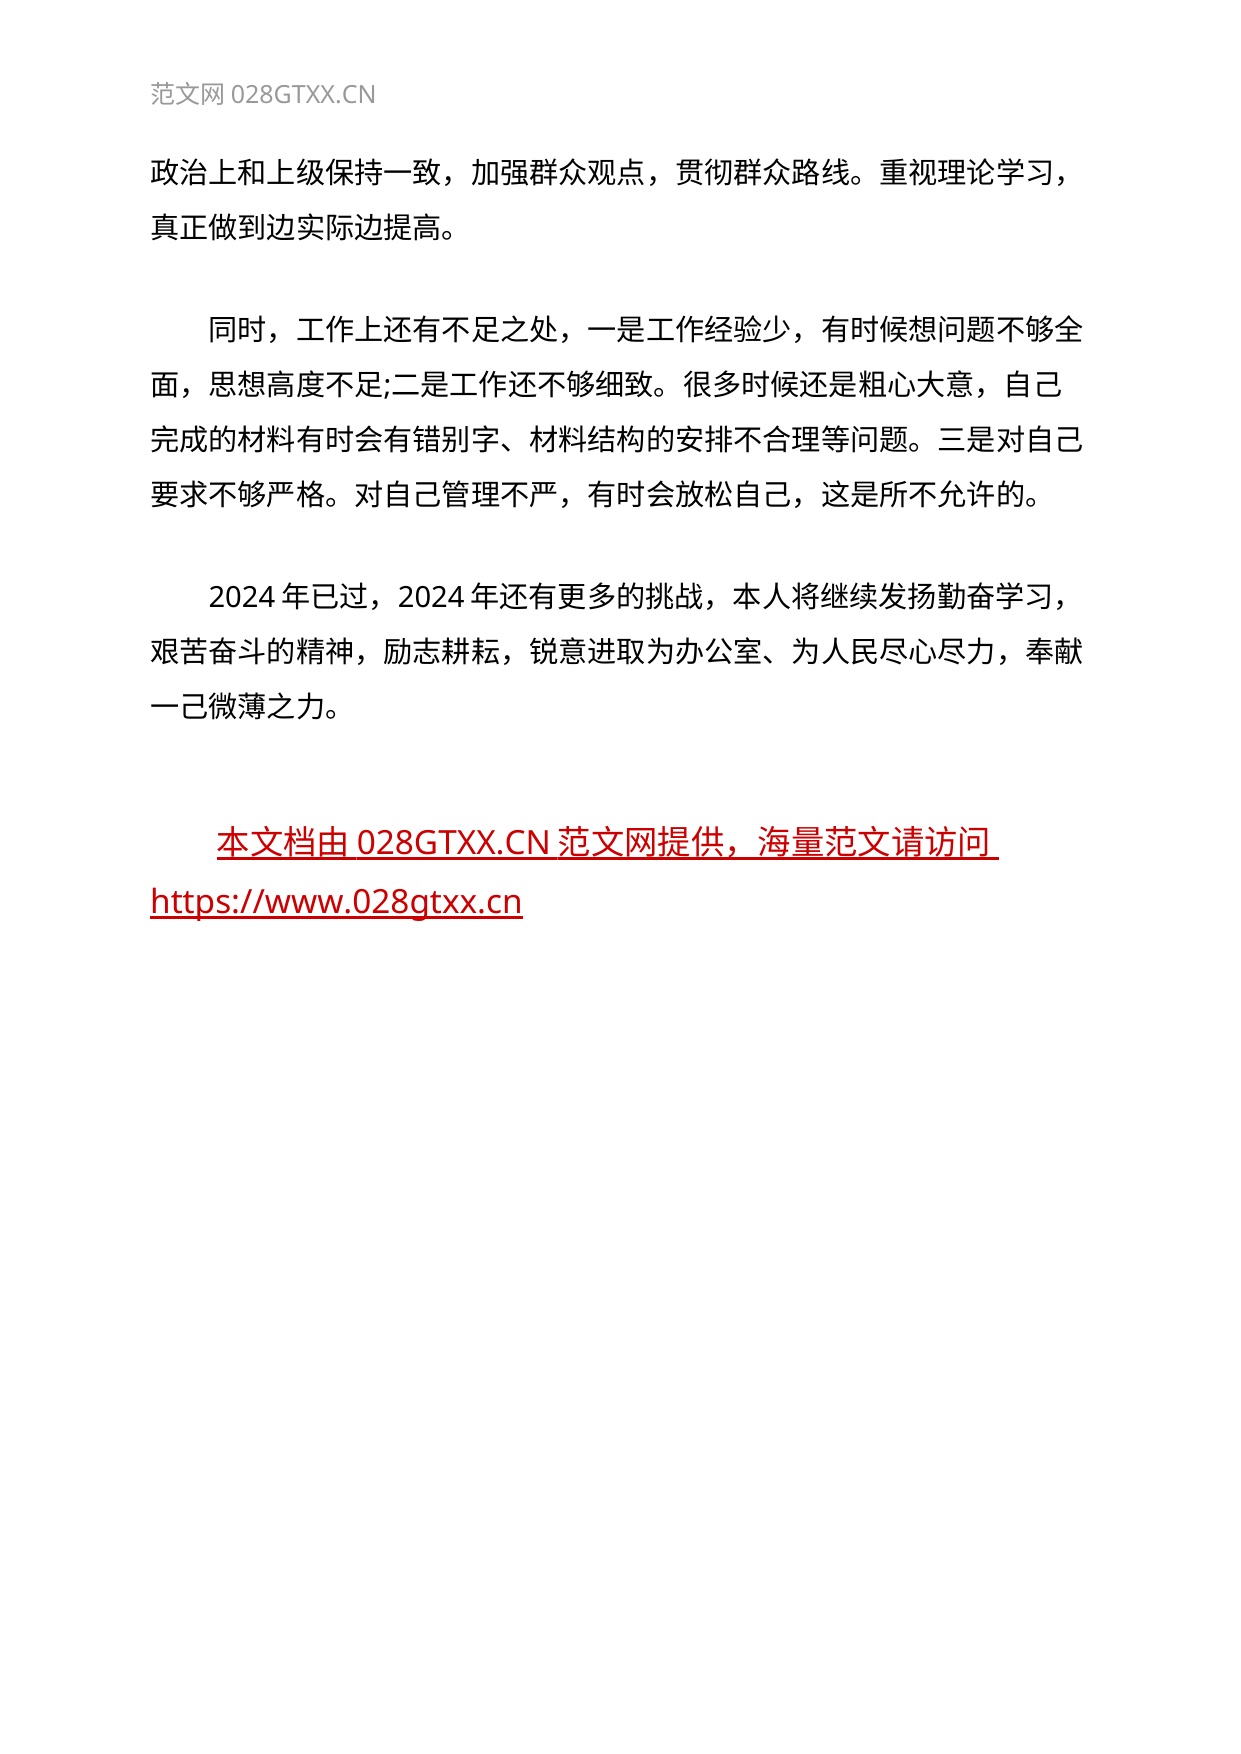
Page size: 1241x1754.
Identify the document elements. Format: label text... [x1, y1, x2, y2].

text 同时，工作上还有不足之处，一是工作经验少，有时候想问题不够全面，思想高度不足;二是工作还不够细致。很多时候还是粗心大意，自己完成的材料有时会有错别字、材料结构的安排不合理等问题。三是对自己要求不够严格。对自己管理不严，有时会放松自己，这是所不允许的。 [150, 307, 1090, 514]
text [150, 150, 1090, 247]
text 2024年已过，2024年还有更多的挑战，本人将继续发扬勤奋学习，艰苦奋斗的精神，励志耕耘，锐意进取为办公室、为人民尽心尽力，奉献一己微薄之力。 [150, 573, 1090, 725]
text 本文档由028GTXX.CN范文网提供，海量范文请访问 https://www.028gtxx.cn [150, 816, 1090, 923]
